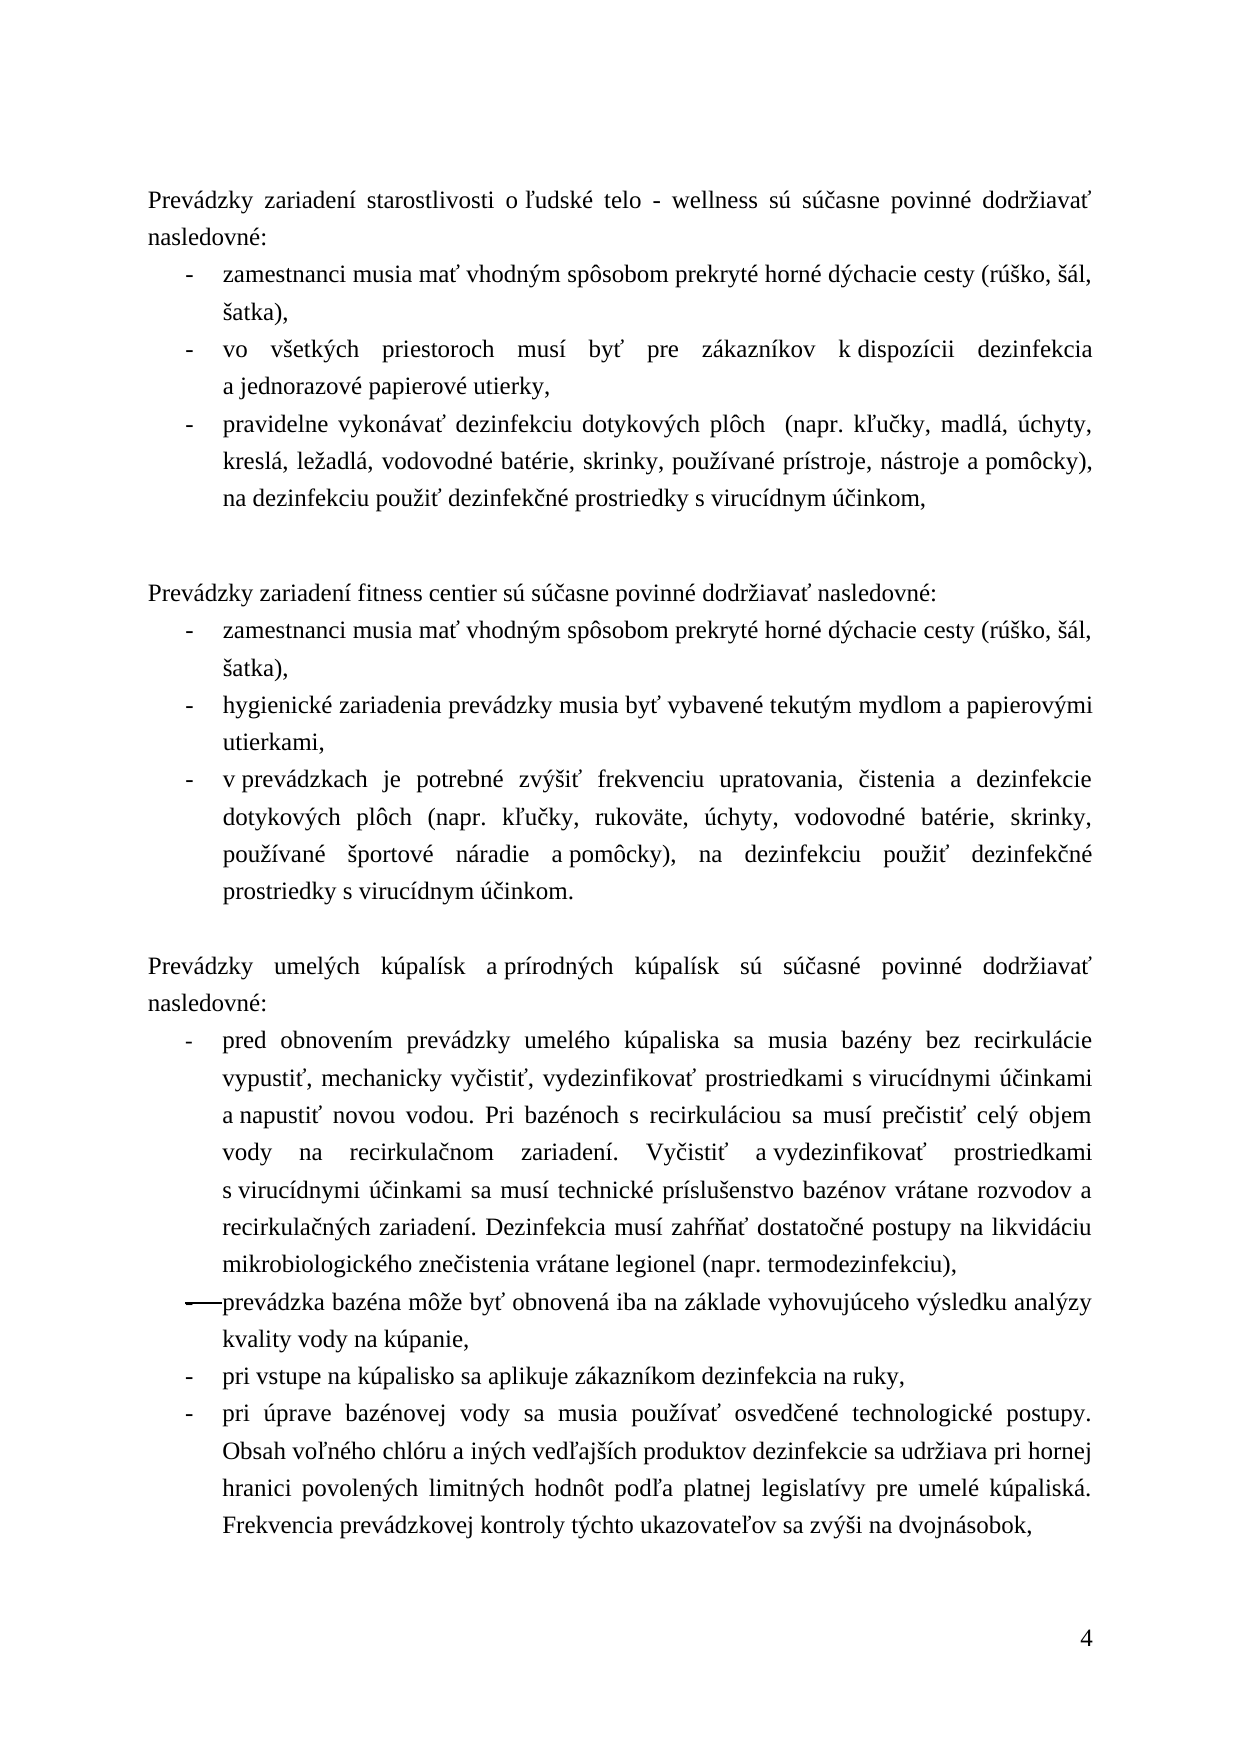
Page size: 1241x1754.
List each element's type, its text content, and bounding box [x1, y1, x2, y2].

text Prevádzky umelých kúpalísk a prírodných kúpalísk sú súčasné povinné dodržiavať nasledovné: [148, 951, 1093, 1017]
list pri úprave bazénovej vody sa musia používať osvedčené technologické postupy. Obsah voľného chlóru a iných vedľajších produktov dezinfekcie sa udržiava pri hornej hranici povolených limitných hodnôt podľa platnej legislatívy pre umelé kúpaliská. Frekvencia prevádzkovej kontroly týchto ukazovateľov sa zvýši na dvojnásobok, [185, 1398, 1093, 1539]
list hygienické zariadenia prevádzky musia byť vybavené tekutým mydlom a papierovými utierkami, [185, 690, 1093, 756]
text Prevádzky zariadení fitness centier sú súčasne povinné dodržiavať nasledovné: [148, 578, 1093, 607]
list prevádzka bazéna môže byť obnovená iba na základe vyhovujúceho výsledku analýzy kvality vody na kúpanie, [185, 1287, 1093, 1353]
list pred obnovením prevádzky umelého kúpaliska sa musia bazény bez recirkulácie vypustiť, mechanicky vyčistiť, vydezinfikovať prostriedkami s virucídnymi účinkami a napustiť novou vodou. Pri bazénoch s recirkuláciou sa musí prečistiť celý objem vody na recirkulačnom zariadení. Vyčistiť a vydezinfikovať prostriedkami s virucídnymi účinkami sa musí technické príslušenstvo bazénov vrátane rozvodov a recirkulačných zariadení. Dezinfekcia musí zahŕňať dostatočné postupy na likvidáciu mikrobiologického znečistenia vrátane legionel (napr. termodezinfekciu), [185, 1026, 1093, 1278]
list zamestnanci musia mať vhodným spôsobom prekryté horné dýchacie cesty (rúško, šál, šatka), [185, 259, 1093, 326]
list v prevádzkach je potrebné zvýšiť frekvenciu upratovania, čistenia a dezinfekcie dotykových plôch (napr. kľučky, rukoväte, úchyty, vodovodné batérie, skrinky, používané športové náradie a pomôcky), na dezinfekciu použiť dezinfekčné prostriedky s virucídnym účinkom. [185, 764, 1093, 905]
text Prevádzky zariadení starostlivosti o ľudské telo - wellness sú súčasne povinné dodržiavať nasledovné: [148, 185, 1093, 251]
list vo všetkých priestoroch musí byť pre zákazníkov k dispozícii dezinfekcia a jednorazové papierové utierky, [185, 334, 1093, 400]
list pri vstupe na kúpalisko sa aplikuje zákazníkom dezinfekcia na ruky, [185, 1361, 1093, 1390]
list pravidelne vykonávať dezinfekciu dotykových plôch (napr. kľučky, madlá, úchyty, kreslá, ležadlá, vodovodné batérie, skrinky, používané prístroje, nástroje a pomôcky), na dezinfekciu použiť dezinfekčné prostriedky s virucídnym účinkom, [185, 409, 1093, 512]
list zamestnanci musia mať vhodným spôsobom prekryté horné dýchacie cesty (rúško, šál, šatka), [185, 615, 1093, 681]
